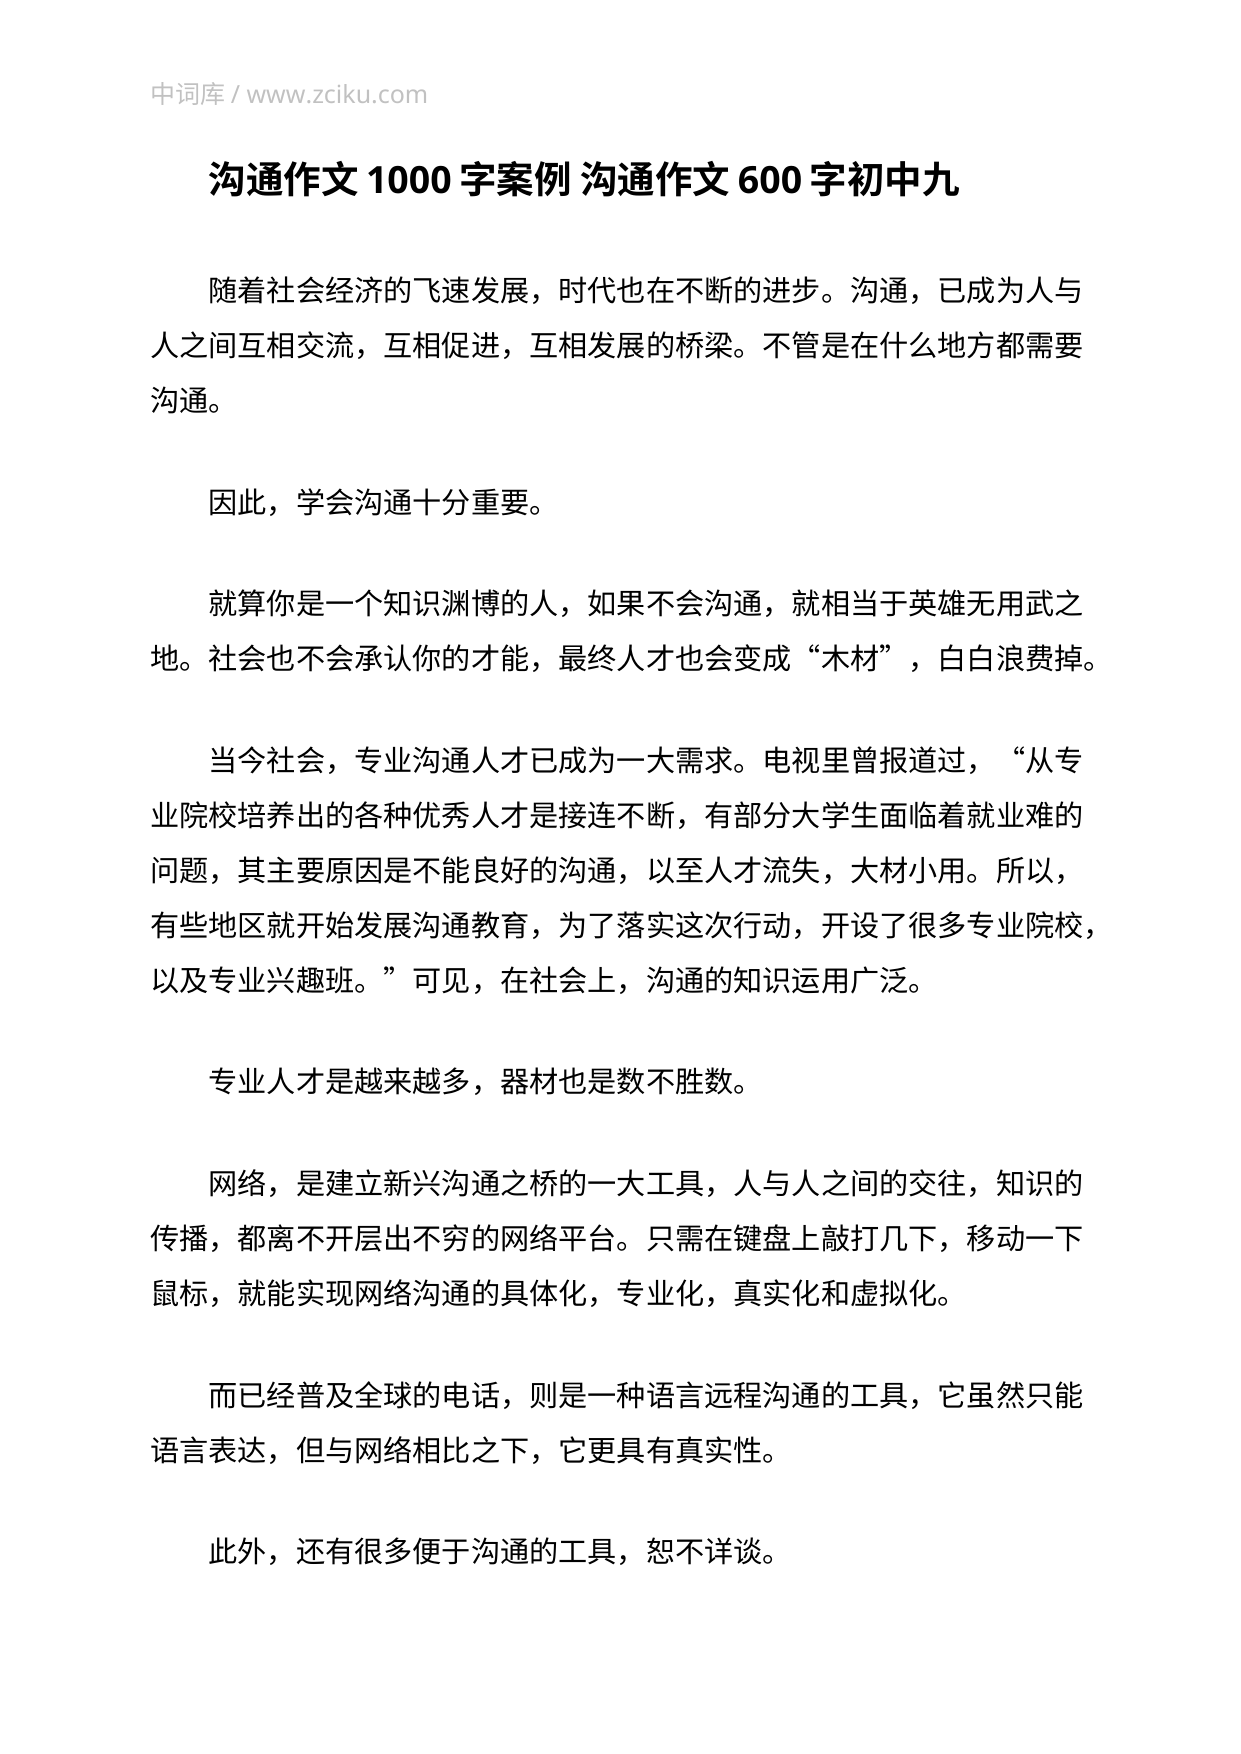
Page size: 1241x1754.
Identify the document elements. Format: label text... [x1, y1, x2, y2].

text 而已经普及全球的电话，则是一种语言远程沟通的工具，它虽然只能语言表达，但与网络相比之下，它更具有真实性。 [150, 1372, 1090, 1469]
text 沟通作文1000字案例 沟通作文600字初中九 [150, 150, 1090, 204]
text 网络，是建立新兴沟通之桥的一大工具，人与人之间的交往，知识的传播，都离不开层出不穷的网络平台。只需在键盘上敲打几下，移动一下鼠标，就能实现网络沟通的具体化，专业化，真实化和虚拟化。 [150, 1161, 1090, 1313]
text 因此，学会沟通十分重要。 [150, 479, 1090, 521]
text 随着社会经济的飞速发展，时代也在不断的进步。沟通，已成为人与人之间互相交流，互相促进，互相发展的桥梁。不管是在什么地方都需要沟通。 [150, 268, 1090, 420]
text 专业人才是越来越多，器材也是数不胜数。 [150, 1059, 1090, 1101]
text 此外，还有很多便于沟通的工具，恕不详谈。 [150, 1529, 1090, 1571]
text 就算你是一个知识渊博的人，如果不会沟通，就相当于英雄无用武之地。社会也不会承认你的才能，最终人才也会变成“木材”，白白浪费掉。 [150, 581, 1090, 678]
text 当今社会，专业沟通人才已成为一大需求。电视里曾报道过，“从专业院校培养出的各种优秀人才是接连不断，有部分大学生面临着就业难的问题，其主要原因是不能良好的沟通，以至人才流失，大材小用。所以，有些地区就开始发展沟通教育，为了落实这次行动，开设了很多专业院校，以及专业兴趣班。”可见，在社会上，沟通的知识运用广泛。 [150, 738, 1090, 999]
